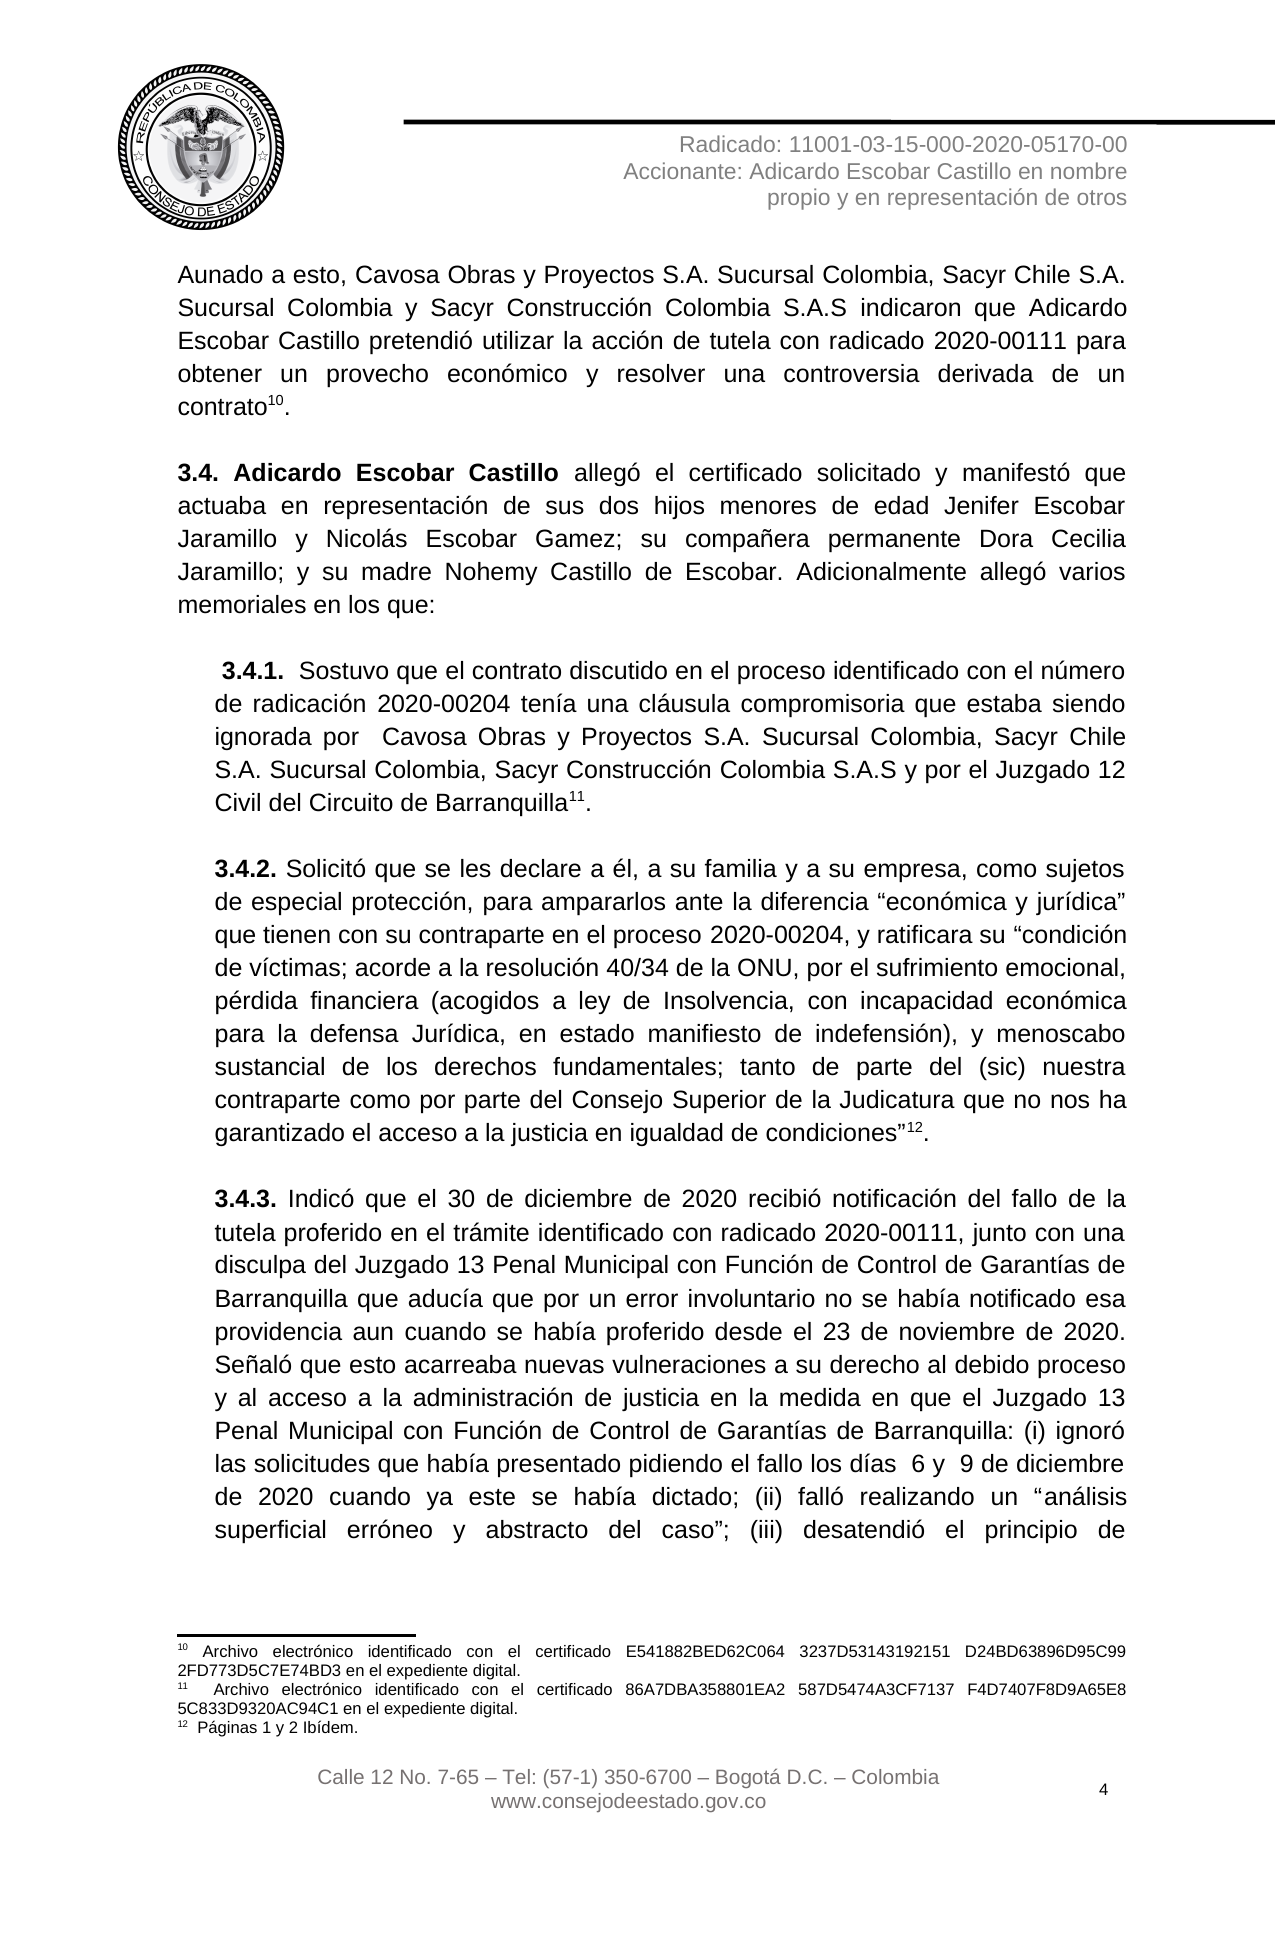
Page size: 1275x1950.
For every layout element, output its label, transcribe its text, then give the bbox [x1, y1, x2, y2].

picture [99, 52, 303, 242]
text 3.4.1. Sostuvo que el contrato discutido en el proceso identificado con el número de radicación 2020-00204 tenía una cláusula compromisoria que estaba siendo ignorada por Cavosa Obras y Proyectos S.A. Sucursal Colombia, Sacyr Chile S.A. Sucursal Colombia, Sacyr Construcción Colombia S.A.S y por el Juzgado 12 Civil del Circuito de Barranquilla. [214, 656, 1127, 817]
text Aunado a esto, Cavosa Obras y Proyectos S.A. Sucursal Colombia, Sacyr Chile S.A. Sucursal Colombia y Sacyr Construcción Colombia S.A.S indicaron que Adicardo Escobar Castillo pretendió utilizar la acción de tutela con radicado 2020-00111 para obtener un provecho económico y resolver una controversia derivada de un contrato. [177, 260, 1127, 421]
text 3.4.2. Solicitó que se les declare a él, a su familia y a su empresa, como sujetos de especial protección, para ampararlos ante la diferencia “económica y jurídica” que tienen con su contraparte en el proceso 2020-00204, y ratificara su “condición de víctimas; acorde a la resolución 40/34 de la ONU, por el sufrimiento emocional, pérdida financiera (acogidos a ley de Insolvencia, con incapacidad económica para la defensa Jurídica, en estado manifiesto de indefensión), y menoscabo sustancial de los derechos fundamentales; tanto de parte del (sic) nuestra contraparte como por parte del Consejo Superior de la Judicatura que no nos ha garantizado el acceso a la justicia en igualdad de condiciones”. [214, 854, 1127, 1147]
text 3.4. Adicardo Escobar Castillo allegó el certificado solicitado y manifestó que actuaba en representación de sus dos hijos menores de edad Jenifer Escobar Jaramillo y Nicolás Escobar Gamez; su compañera permanente Dora Cecilia Jaramillo; y su madre Nohemy Castillo de Escobar. Adicionalmente allegó varios memoriales en los que: [177, 458, 1127, 619]
